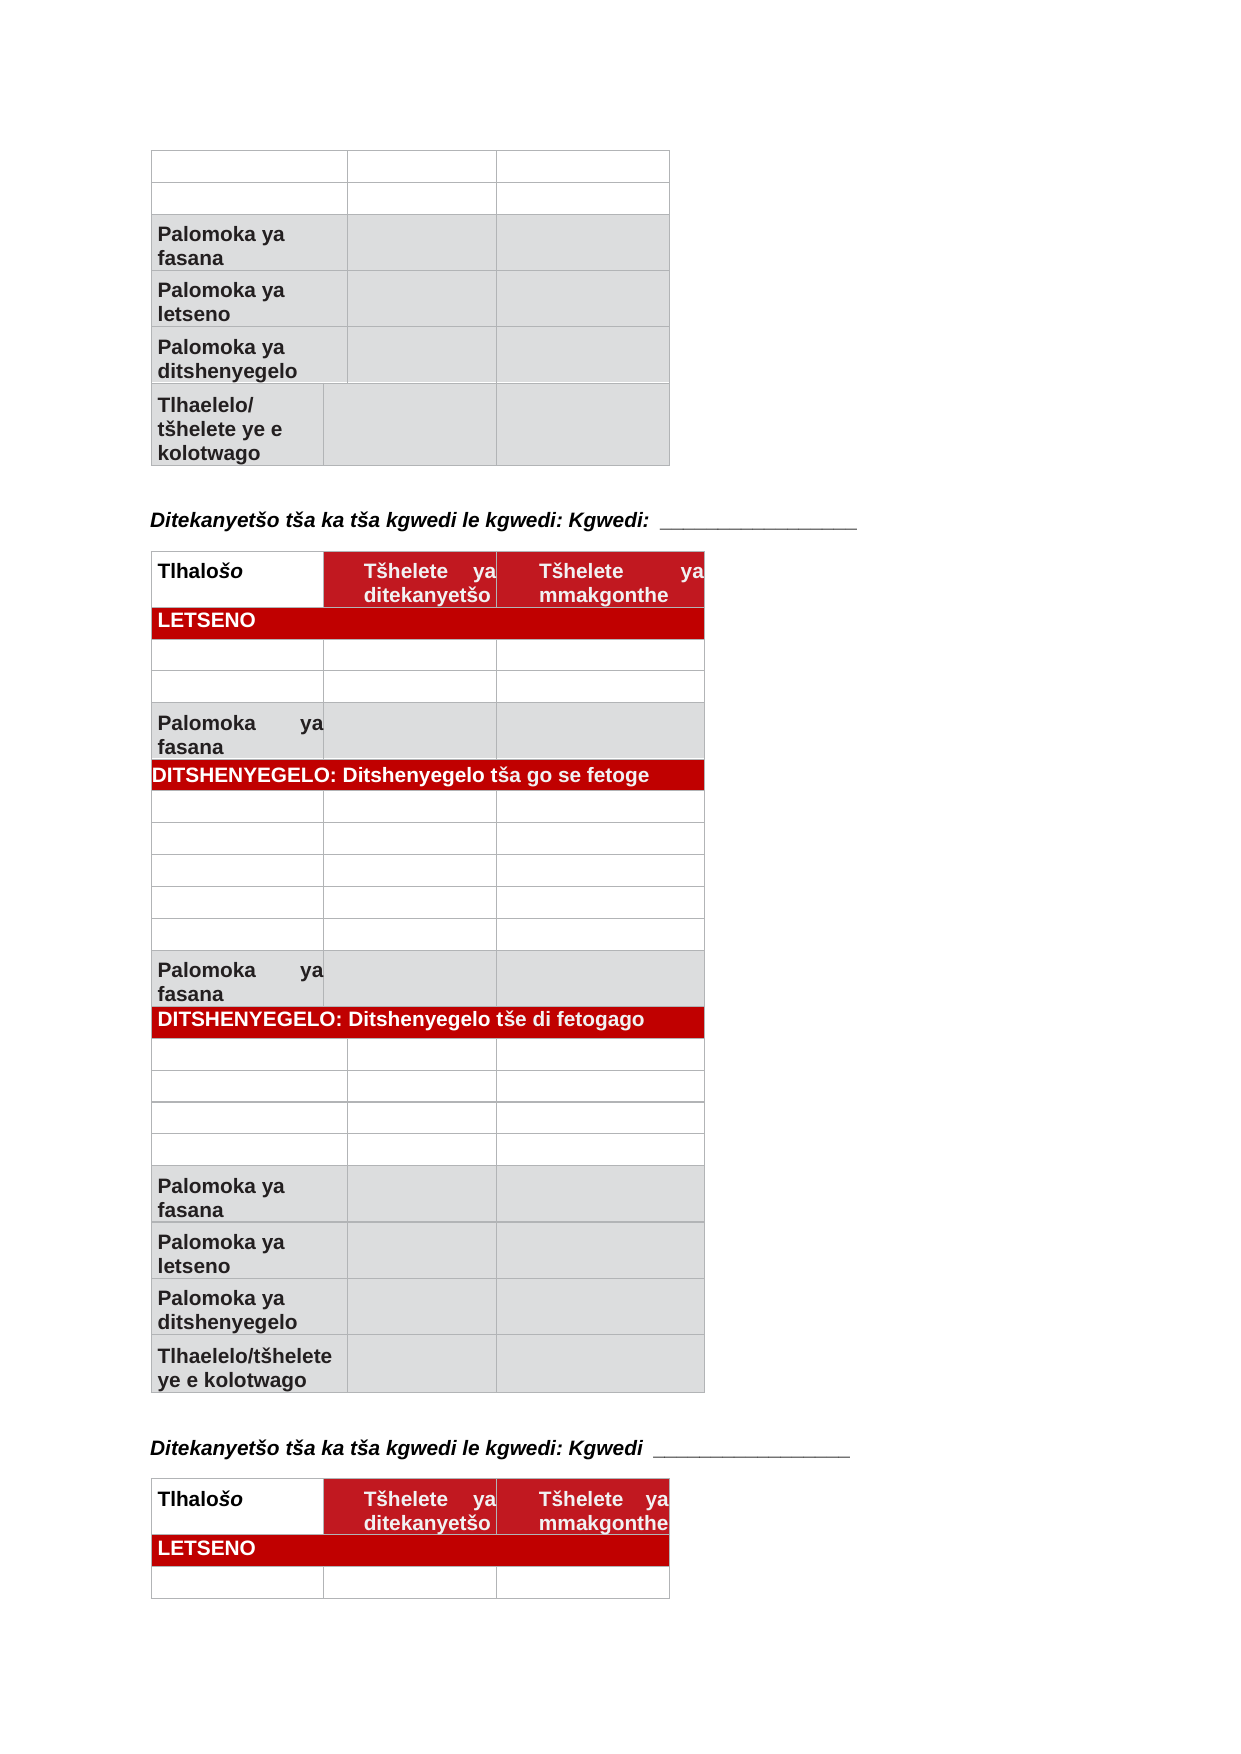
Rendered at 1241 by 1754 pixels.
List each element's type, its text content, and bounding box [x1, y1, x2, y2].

table_cell Palomoka ya letseno [152, 1223, 347, 1278]
table_cell [348, 1279, 496, 1334]
table_cell [497, 640, 704, 670]
table_cell [348, 183, 496, 214]
table_cell [324, 640, 496, 670]
table_cell DITSHENYEGELO: Ditshenyegelo tša go se fetoge [152, 760, 704, 790]
table_cell [348, 1335, 496, 1392]
table_cell [497, 1166, 704, 1221]
table_cell [324, 887, 496, 918]
table_cell [348, 1039, 496, 1070]
table_cell Palomoka ya ditshenyegelo [152, 1279, 347, 1334]
table_cell [152, 1039, 347, 1070]
table_cell [348, 1103, 496, 1133]
table_cell [497, 384, 669, 465]
table_cell [497, 1567, 669, 1598]
table_cell [497, 1071, 704, 1101]
table_cell [152, 1567, 323, 1598]
table_cell [348, 1223, 496, 1278]
table_cell [152, 887, 323, 918]
text Ditekanyetšo tša ka tša kgwedi le kgwedi: Kgwedi _________________ [150, 1436, 1090, 1460]
table_cell [497, 271, 669, 326]
table_header Tlhalošo [152, 1479, 323, 1534]
table_cell Palomoka ya fasana [152, 1166, 347, 1221]
table_cell [348, 215, 496, 270]
table_cell Tlhaelelo/tšhelete ye e kolotwago [152, 384, 323, 465]
table_cell [152, 640, 323, 670]
table_cell [497, 671, 704, 702]
table_cell [497, 1223, 704, 1278]
table_cell [497, 791, 704, 822]
table_cell LETSENO [152, 1535, 669, 1566]
table_cell Palomoka ya fasana [152, 951, 323, 1006]
table_cell Palomoka ya letseno [152, 271, 347, 326]
table_cell [152, 671, 323, 702]
table_cell [152, 1103, 347, 1133]
table_cell [324, 671, 496, 702]
table_cell [497, 951, 704, 1006]
text Ditekanyetšo tša ka tša kgwedi le kgwedi: Kgwedi: _________________ [150, 508, 1090, 532]
table_cell Tlhaelelo/tšhelete ye e kolotwago [152, 1335, 347, 1392]
table_cell [497, 703, 704, 758]
table_cell [324, 919, 496, 950]
table_cell [348, 1134, 496, 1165]
table_cell [348, 271, 496, 326]
table_cell [152, 791, 323, 822]
table_cell [497, 1103, 704, 1133]
table_cell [497, 823, 704, 854]
table_cell DITSHENYEGELO: Ditshenyegelo tše di fetogago [152, 1007, 704, 1038]
table_cell [497, 327, 669, 382]
table_cell [497, 215, 669, 270]
table_cell [152, 151, 347, 182]
table_cell [324, 703, 496, 758]
table_cell [497, 855, 704, 886]
table_header Tšhelete ya ditekanyetšo [324, 552, 496, 607]
table_cell Palomoka ya fasana [152, 215, 347, 270]
table_cell [152, 1134, 347, 1165]
table_cell [348, 1071, 496, 1101]
table_cell [348, 1166, 496, 1221]
table_cell [152, 855, 323, 886]
table_cell [497, 1279, 704, 1334]
table_cell [497, 919, 704, 950]
table_cell [497, 1039, 704, 1070]
table_cell [152, 919, 323, 950]
table_cell [152, 823, 323, 854]
table_cell [324, 855, 496, 886]
table_cell [152, 1071, 347, 1101]
table_cell [348, 151, 496, 182]
table_header Tšhelete ya ditekanyetšo [324, 1479, 496, 1534]
table_cell Palomoka ya ditshenyegelo [152, 327, 347, 382]
table_cell [324, 384, 496, 465]
table_cell Palomoka ya fasana [152, 703, 323, 758]
table_cell [497, 1335, 704, 1392]
table_cell [348, 327, 496, 382]
table_header Tlhalošo [152, 552, 323, 607]
table_cell [324, 951, 496, 1006]
table_cell [324, 1567, 496, 1598]
table_cell [152, 183, 347, 214]
table_cell [497, 1134, 704, 1165]
table_cell [497, 183, 669, 214]
table_header Tšhelete ya mmakgonthe [497, 552, 704, 607]
table_header Tšhelete ya mmakgonthe [497, 1479, 669, 1534]
table_cell LETSENO [152, 608, 704, 639]
table_cell [324, 791, 496, 822]
table_cell [497, 151, 669, 182]
table_cell [324, 823, 496, 854]
table_cell [497, 887, 704, 918]
